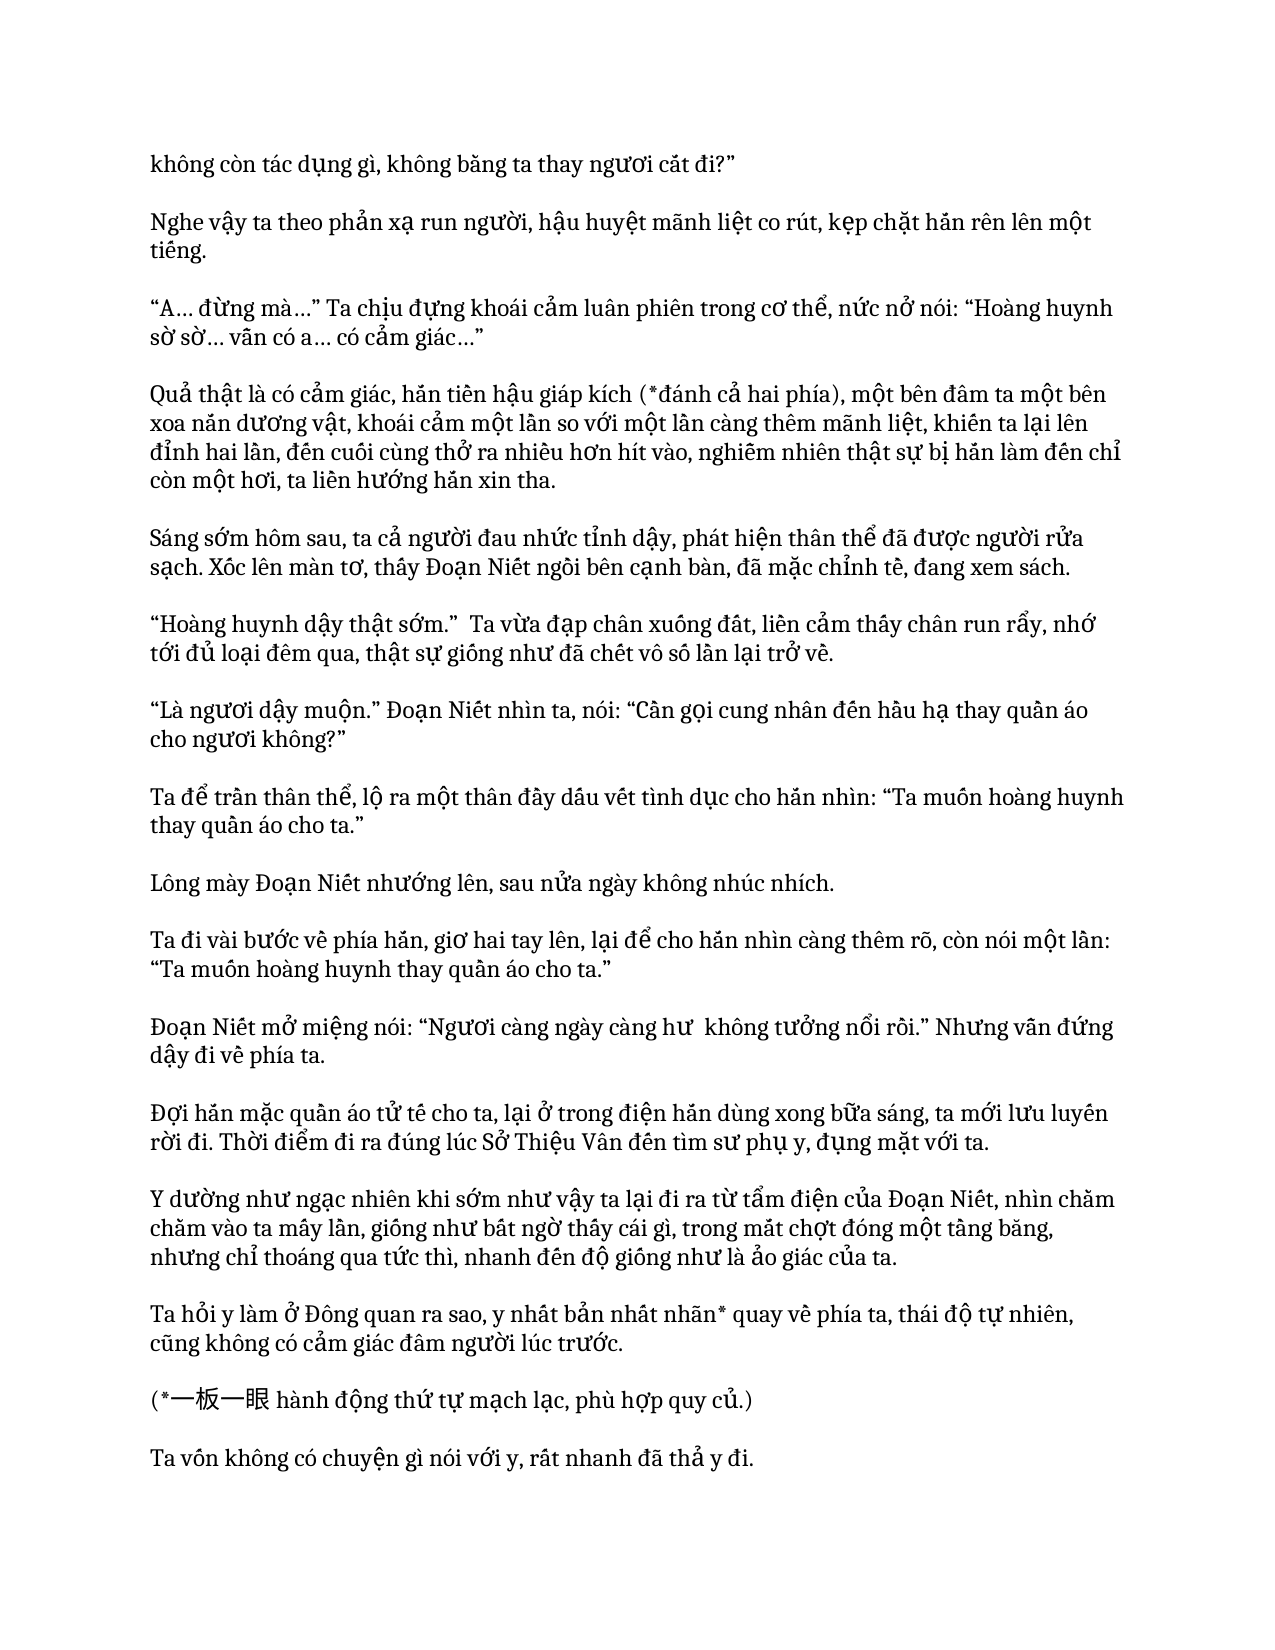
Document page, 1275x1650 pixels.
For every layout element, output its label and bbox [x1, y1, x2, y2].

text [150, 150, 1125, 1472]
